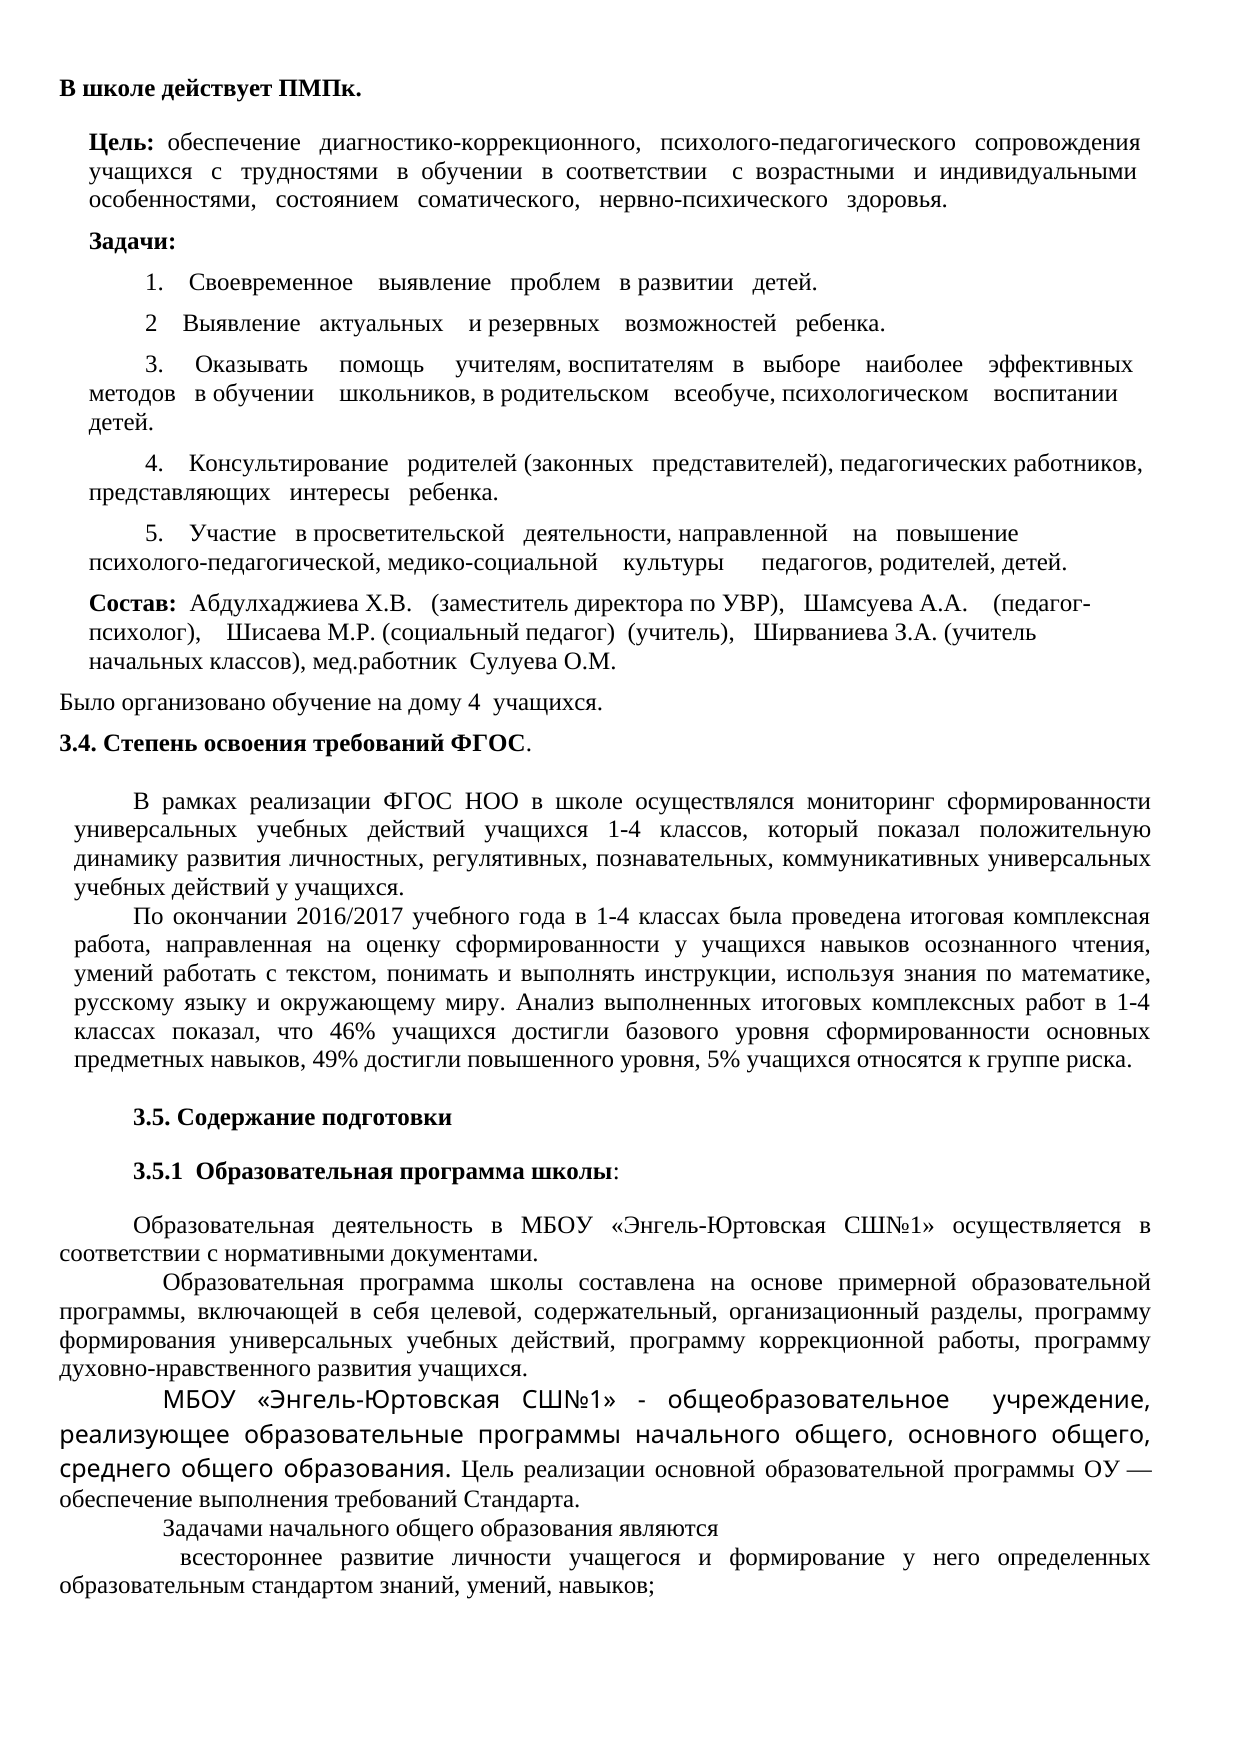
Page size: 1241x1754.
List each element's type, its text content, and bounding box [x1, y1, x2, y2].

text Было организовано обучение на дому 4 учащихся. [59, 687, 1152, 716]
text По окончании 2016/2017 учебного года в 1-4 классах была проведена итоговая комплексная работа, направленная на оценку сформированности у учащихся навыков осознанного чтения, умений работать с текстом, понимать и выполнять инструкции, используя знания по математике, русскому языку и окружающему миру. Анализ выполненных итоговых комплексных работ в 1-4 классах показал, что 46% учащихся достигли базового уровня сформированности основных предметных навыков, 49% достигли повышенного уровня, 5% учащихся относятся к группе риска. [74, 901, 1152, 1073]
text Образовательная программа школы составлена на основе примерной образовательной программы, включающей в себя целевой, содержательный, организационный разделы, программу формирования универсальных учебных действий, программу коррекционной работы, программу духовно-нравственного развития учащихся. [59, 1267, 1152, 1382]
text всестороннее развитие личности учащегося и формирование у него определенных образовательным стандартом знаний, умений, навыков; [59, 1542, 1152, 1599]
text Задачи: [88, 226, 1152, 254]
text В школе действует ПМПк. [59, 73, 1152, 102]
text 4. Консультирование родителей (законных представителей), педагогических работников, представляющих интересы ребенка. [88, 448, 1152, 506]
text 3.5. Содержание подготовки [59, 1102, 1152, 1131]
text 1. Своевременное выявление проблем в развитии детей. [88, 267, 1152, 296]
text 3. Оказывать помощь учителям, воспитателям в выборе наиболее эффективных методов в обучении школьников, в родительском всеобуче, психологическом воспитании детей. [88, 349, 1152, 436]
text Образовательная деятельность в МБОУ «Энгель-Юртовская СШ№1» осуществляется в соответствии с нормативными документами. [59, 1210, 1152, 1267]
text 2 Выявление актуальных и резервных возможностей ребенка. [88, 308, 1152, 337]
text В рамках реализации ФГОС НОО в школе осуществлялся мониторинг сформированности универсальных учебных действий учащихся 1-4 классов, который показал положительную динамику развития личностных, регулятивных, познавательных, коммуникативных универсальных учебных действий у учащихся. [74, 786, 1152, 901]
text Состав: Абдулхаджиева Х.В. (заместитель директора по УВР), Шамсуева А.А. (педагог-психолог), Шисаева М.Р. (социальный педагог) (учитель), Ширваниева З.А. (учитель начальных классов), мед.работник Сулуева О.М. [88, 588, 1152, 674]
text Цель: обеспечение диагностико-коррекционного, психолого-педагогического сопровождения учащихся с трудностями в обучении в соответствии с возрастными и индивидуальными особенностями, состоянием соматического, нервно-психического здоровья. [88, 127, 1152, 213]
text Задачами начального общего образования являются [59, 1513, 1152, 1542]
text 3.5.1 Образовательная программа школы: [59, 1156, 1152, 1184]
text 3.4. Степень освоения требований ФГОС. [59, 728, 1152, 757]
text МБОУ «Энгель-Юртовская СШ№1» - общеобразовательное учреждение, реализующее образовательные программы начального общего, основного общего, среднего общего образования. Цель реализации основной образовательной программы ОУ — обеспечение выполнения требований Стандарта. [59, 1382, 1152, 1513]
text 5. Участие в просветительской деятельности, направленной на повышение психолого-педагогической, медико-социальной культуры педагогов, родителей, детей. [88, 518, 1152, 576]
